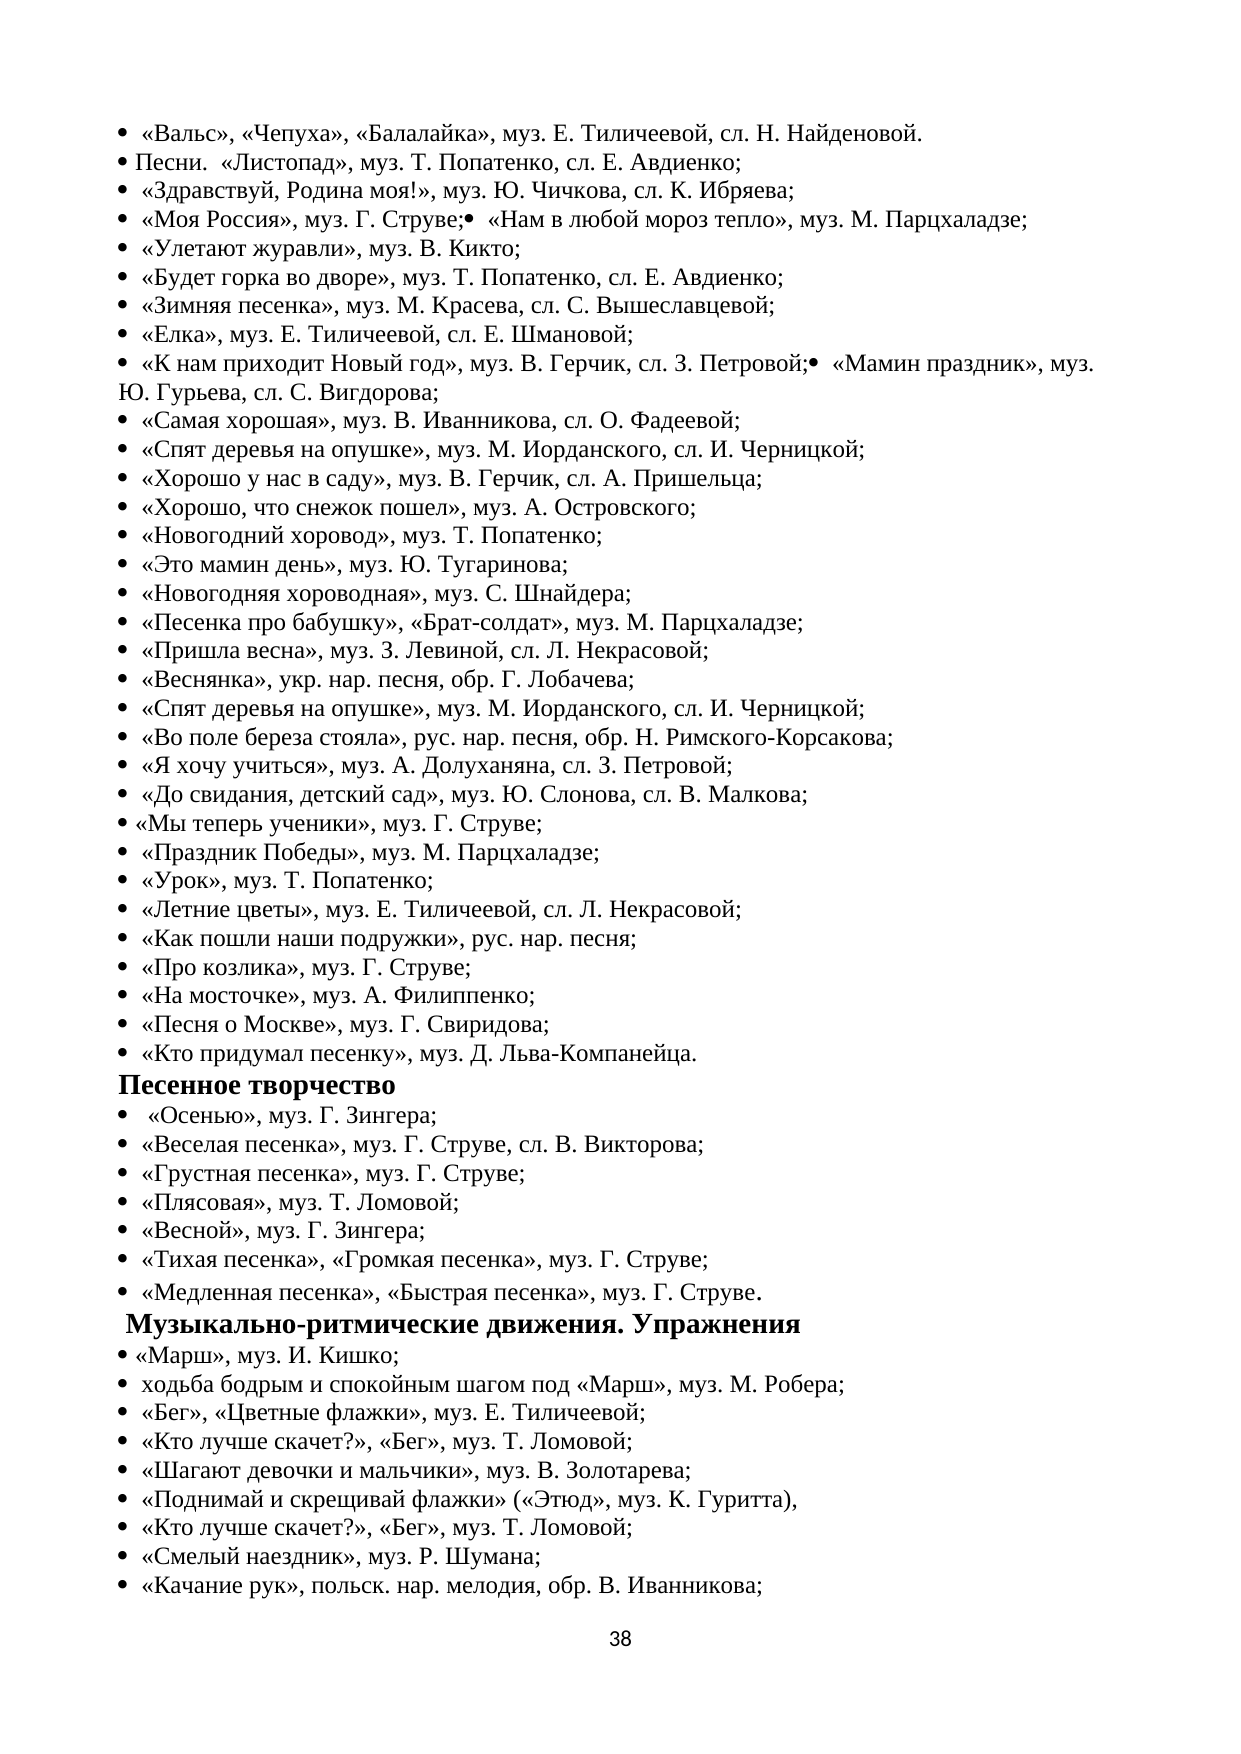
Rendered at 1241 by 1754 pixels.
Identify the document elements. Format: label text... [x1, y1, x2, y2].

text «Будет горка во дворе», муз. Т. Попатенко, сл. Е. Авдиенко; [118, 262, 1122, 291]
text «Веселая песенка», муз. Г. Струве, сл. В. Викторова; [118, 1129, 1122, 1158]
text «Как пошли наши подружки», рус. нар. песня; [118, 923, 1122, 952]
text «Шагают девочки и мальчики», муз. В. Золотарева; [118, 1455, 1122, 1484]
text «Урок», муз. Т. Попатенко; [118, 866, 1122, 894]
text «Вальс», «Чепуха», «Балалайка», муз. Е. Тиличеевой, сл. Н. Найденовой. [118, 118, 1122, 147]
text «Бег», «Цветные флажки», муз. Е. Тиличеевой; [118, 1397, 1122, 1426]
text «Пришла весна», муз. З. Левиной, сл. Л. Некрасовой; [118, 636, 1122, 664]
text «Грустная песенка», муз. Г. Струве; [118, 1158, 1122, 1187]
text «Песенка про бабушку», «Брат-солдат», муз. М. Парцхаладзе; [118, 607, 1122, 636]
text «Моя Россия», муз. Г. Струве; «Нам в любой мороз тепло», муз. М. Парцхаладзе; [118, 204, 1122, 233]
text «Улетают журавли», муз. В. Кикто; [118, 233, 1122, 262]
text «Веснянка», укр. нар. песня, обр. Г. Лобачева; [118, 664, 1122, 693]
text «Спят деревья на опушке», муз. М. Иорданского, сл. И. Черницкой; [118, 434, 1122, 463]
text «Про козлика», муз. Г. Струве; [118, 952, 1122, 981]
text ходьба бодрым и спокойным шагом под «Марш», муз. М. Робера; [118, 1369, 1122, 1397]
text «Летние цветы», муз. Е. Тиличеевой, сл. Л. Некрасовой; [118, 894, 1122, 923]
text «Кто придумал песенку», муз. Д. Льва-Компанейца. [118, 1038, 1122, 1067]
text Музыкально-ритмические движения. Упражнения [118, 1306, 1122, 1340]
text Песенное творчество [118, 1067, 1122, 1100]
text «Осенью», муз. Г. Зингера; [118, 1100, 1122, 1129]
text «Весной», муз. Г. Зингера; [118, 1215, 1122, 1244]
text «Кто лучше скачет?», «Бег», муз. Т. Ломовой; [118, 1512, 1122, 1541]
text «Елка», муз. Е. Тиличеевой, сл. Е. Шмановой; [118, 319, 1122, 348]
text «Праздник Победы», муз. М. Парцхаладзе; [118, 837, 1122, 866]
text «Смелый наездник», муз. Р. Шумана; [118, 1541, 1122, 1570]
text «Мы теперь ученики», муз. Г. Струве; [118, 808, 1122, 837]
text «До свидания, детский сад», муз. Ю. Слонова, сл. B. Малкова; [118, 779, 1122, 808]
text Песни. «Листопад», муз. Т. Попатенко, сл. Е. Авдиенко; [118, 147, 1122, 176]
text «На мосточке», муз. А. Филиппенко; [118, 981, 1122, 1009]
text «Новогодний хоровод», муз. Т. Попатенко; [118, 521, 1122, 549]
text «Песня о Москве», муз. Г. Свиридова; [118, 1009, 1122, 1038]
text «Качание рук», польск. нар. мелодия, обр. В. Иванникова; [118, 1570, 1122, 1599]
text «Кто лучше скачет?», «Бег», муз. Т. Ломовой; [118, 1426, 1122, 1455]
text «Новогодняя хороводная», муз. С. Шнайдера; [118, 578, 1122, 607]
text «Самая хорошая», муз. В. Иванникова, сл. О. Фадеевой; [118, 406, 1122, 434]
text «К нам приходит Hовый год», муз. В. Герчик, сл. З. Петровой; «Мамин праздник», муз. Ю. Гурьева, сл. С. Вигдорова; [118, 348, 1122, 406]
text «Медленная песенка», «Быстрая песенка», муз. Г. Струве. [118, 1273, 1122, 1306]
text «Во поле береза стояла», рус. нар. песня, обр. Н. Римского-Корсакова; [118, 722, 1122, 751]
text «Здравствуй, Родина моя!», муз. Ю. Чичкова, сл. К. Ибряева; [118, 176, 1122, 204]
text «Зимняя песенка», муз. М. Kpaсева, сл. С. Вышеславцевой; [118, 291, 1122, 319]
text «Плясовая», муз. Т. Ломовой; [118, 1187, 1122, 1215]
text «Я хочу учиться», муз. A. Долуханяна, сл. З. Петровой; [118, 751, 1122, 779]
text «Хорошо, что снежок пошел», муз. А. Островского; [118, 492, 1122, 521]
text «Спят деревья на опушке», муз. М. Иорданского, сл. И. Черницкой; [118, 693, 1122, 722]
text «Хорошо у нас в саду», муз. В. Герчик, сл. А. Пришельца; [118, 463, 1122, 492]
text «Марш», муз. И. Кишко; [118, 1340, 1122, 1369]
text «Это мамин день», муз. Ю. Тугаринова; [118, 549, 1122, 578]
text «Поднимай и скрещивай флажки» («Этюд», муз. К. Гуритта), [118, 1484, 1122, 1512]
text «Тихая песенка», «Громкая песенка», муз. Г. Струве; [118, 1244, 1122, 1273]
